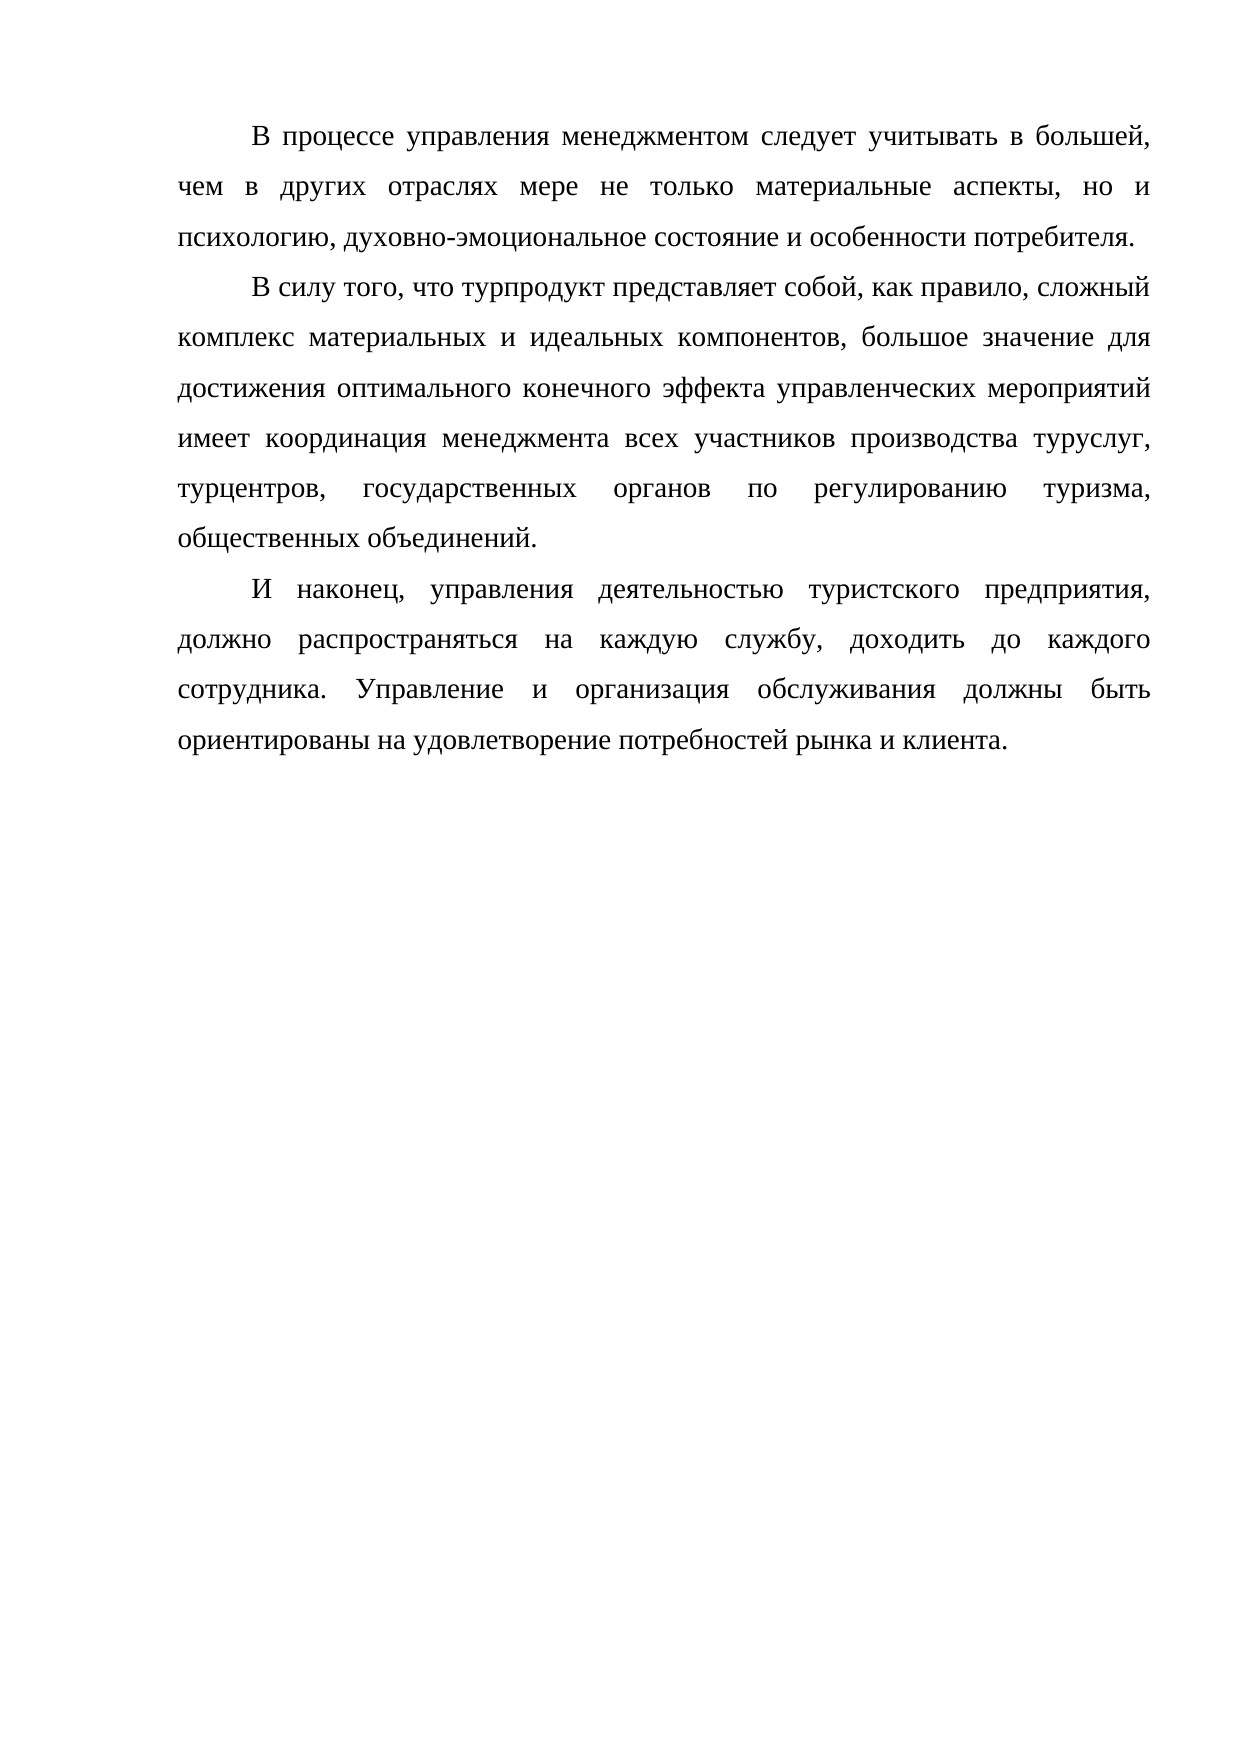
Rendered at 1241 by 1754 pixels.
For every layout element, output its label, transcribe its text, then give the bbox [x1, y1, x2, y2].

text В силу того, что турпродукт представляет собой, как правило, сложный комплекс материальных и идеальных компонентов, большое значение для достижения оптимального конечного эффекта управленческих мероприятий имеет координация менеджмента всех участников производства туруслуг, турцентров, государственных органов по регулированию туризма, общественных объединений. [177, 269, 1152, 554]
text И наконец, управления деятельностью туристского предприятия, должно распространяться на каждую службу, доходить до каждого сотрудника. Управление и организация обслуживания должны быть ориентированы на удовлетворение потребностей рынка и клиента. [177, 571, 1152, 755]
text В процессе управления менеджментом следует учитывать в большей, чем в других отраслях мере не только материальные аспекты, но и психологию, духовно-эмоциональное состояние и особенности потребителя. [177, 118, 1152, 252]
